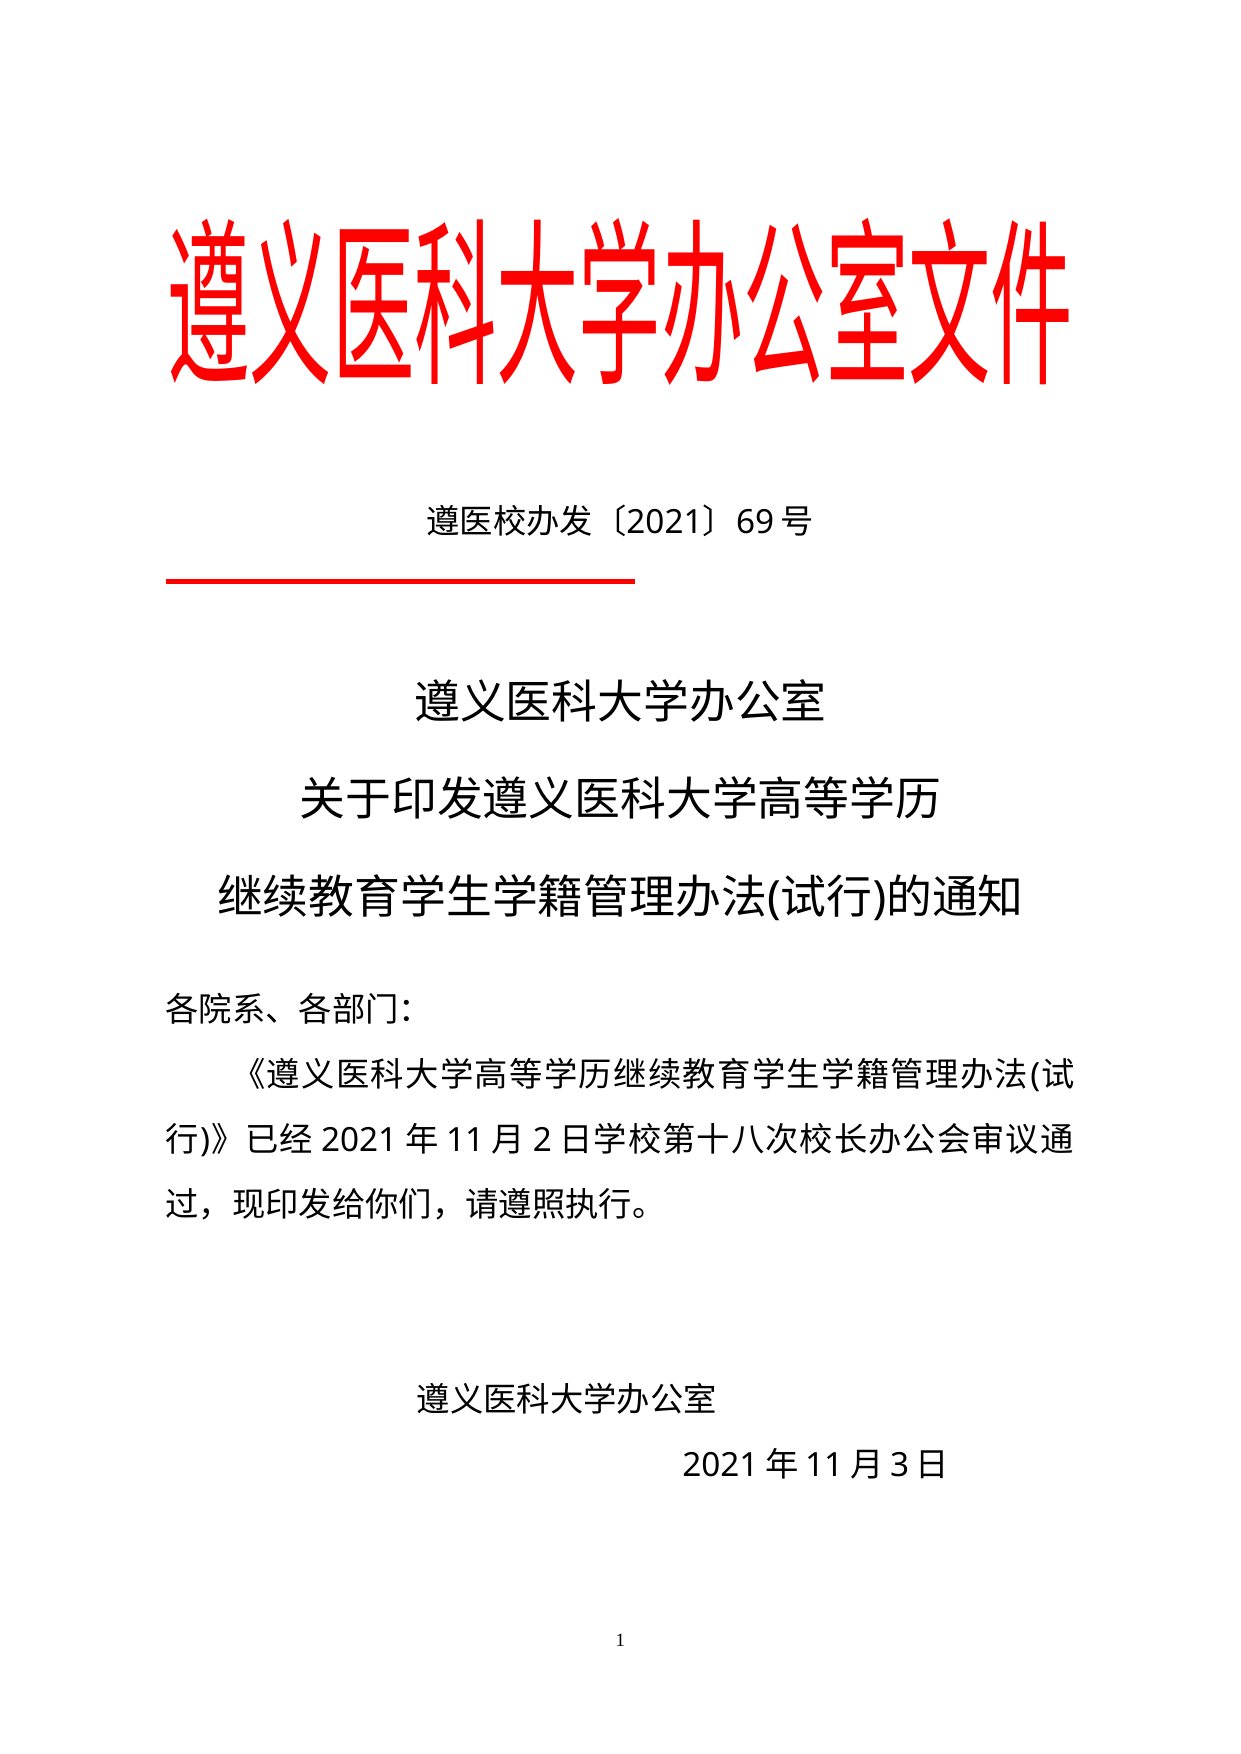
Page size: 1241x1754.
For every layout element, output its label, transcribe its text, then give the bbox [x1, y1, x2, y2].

text 遵医校办发〔2021〕69号 [165, 487, 1075, 552]
text 2021年11月3日 [165, 1429, 1075, 1494]
text 遵义医科大学办公室 [165, 1364, 1075, 1429]
text 遵义医科大学办公室 [165, 649, 1075, 747]
text 关于印发遵义医科大学高等学历 [165, 747, 1075, 844]
text 继续教育学生学籍管理办法(试行)的通知 [165, 844, 1075, 942]
text 《遵义医科大学高等学历继续教育学生学籍管理办法(试行)》已经2021年11月2日学校第十八次校长办公会审议通过，现印发给你们，请遵照执行。 [165, 1039, 1075, 1234]
text 各院系、各部门： [165, 974, 1075, 1039]
text 遵义医科大学办公室文件 [165, 162, 1075, 422]
